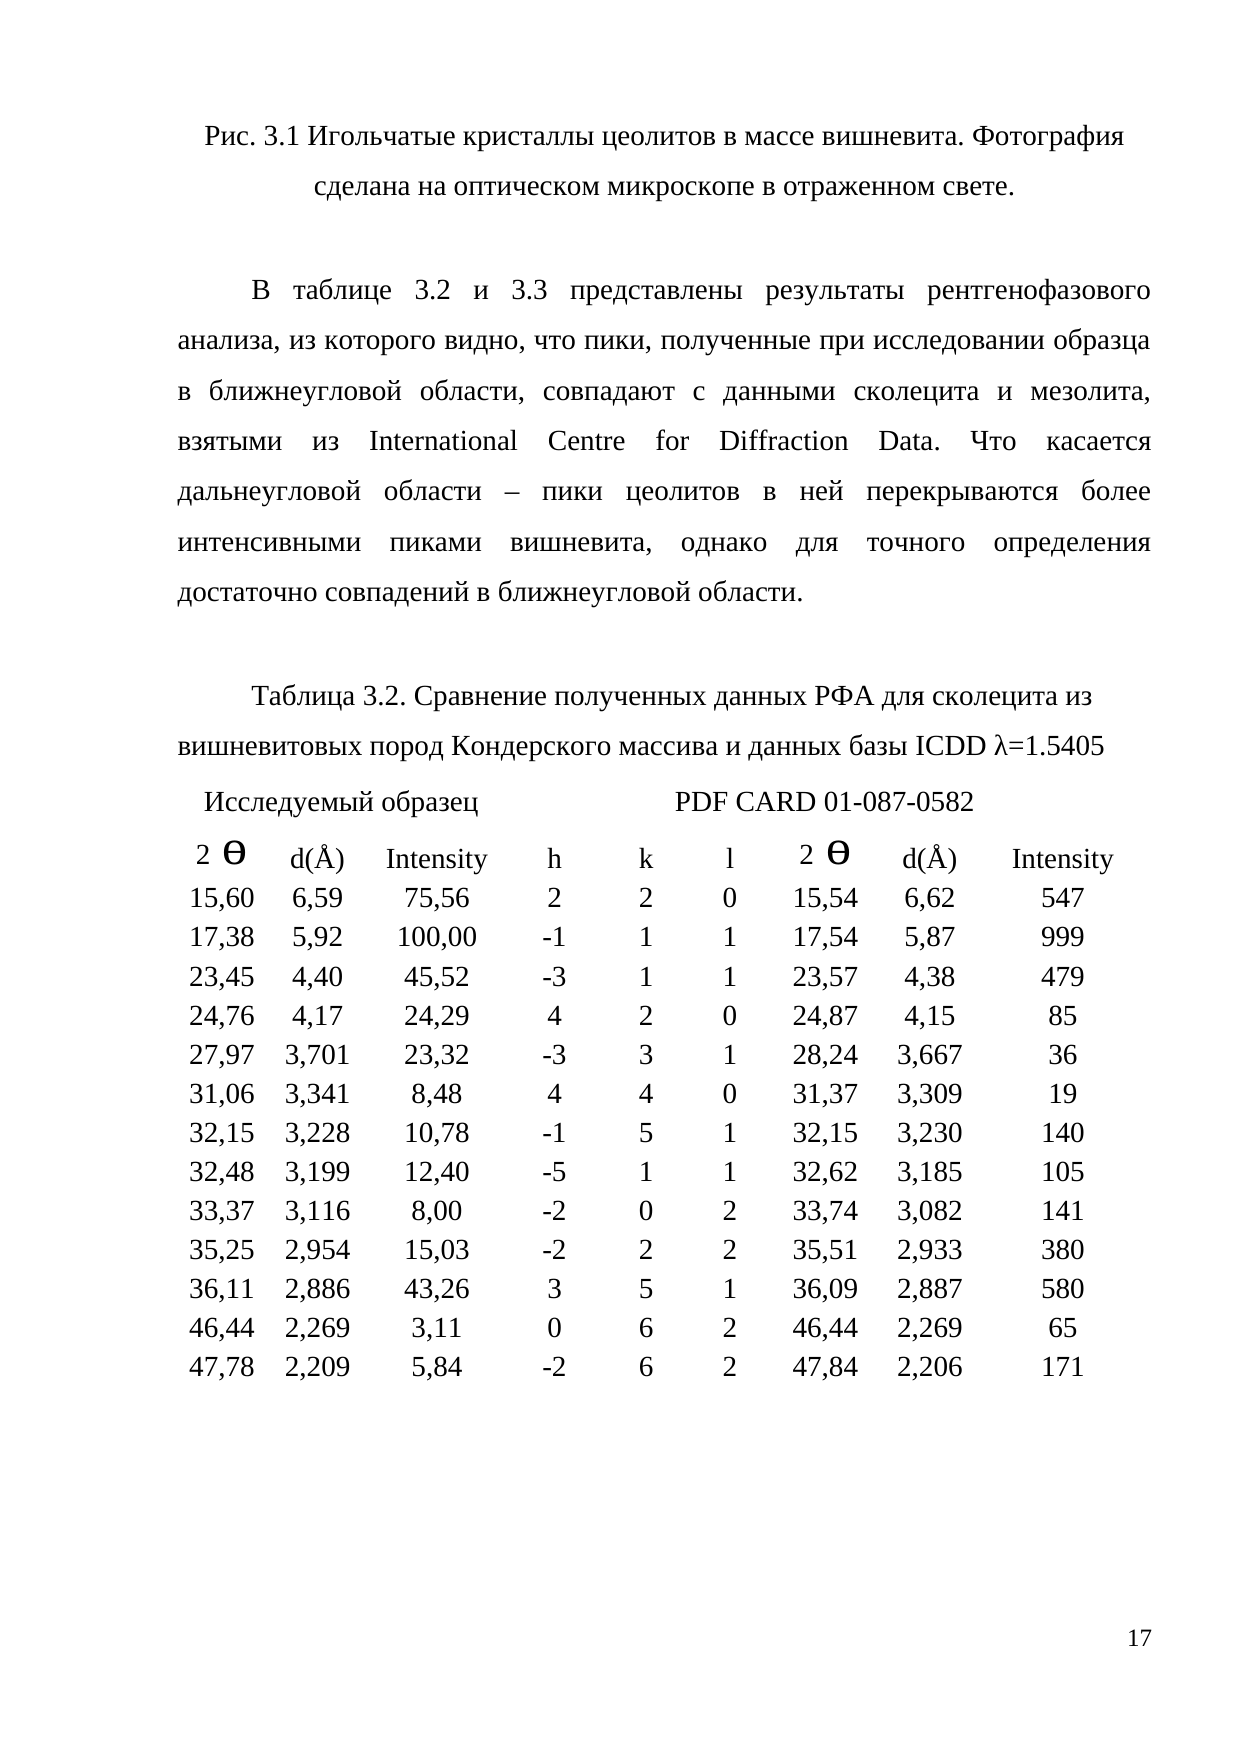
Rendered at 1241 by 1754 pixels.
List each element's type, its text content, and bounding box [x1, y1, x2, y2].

table_cell 3,116 [266, 1188, 369, 1227]
table_cell d(Å) [878, 818, 981, 875]
table_cell 1 [604, 1149, 688, 1187]
table_cell 0 [604, 1188, 688, 1227]
table_cell 45,52 [369, 953, 505, 992]
table_cell 5,92 [266, 914, 369, 953]
table_cell 23,57 [772, 953, 878, 992]
table_cell 6 [604, 1305, 688, 1344]
table_cell 32,15 [772, 1109, 878, 1148]
table_cell 15,03 [369, 1227, 505, 1266]
table_cell 31,06 [177, 1070, 266, 1109]
table_cell 3,667 [878, 1031, 981, 1070]
table_cell 47,84 [772, 1344, 878, 1383]
table_cell 32,62 [772, 1149, 878, 1187]
table_cell 479 [981, 953, 1144, 992]
table_cell 46,44 [177, 1305, 266, 1344]
table_cell 141 [981, 1188, 1144, 1227]
table_cell 12,40 [369, 1149, 505, 1187]
table_cell 15,60 [177, 875, 266, 914]
table_cell 3,185 [878, 1149, 981, 1187]
table_cell 10,78 [369, 1109, 505, 1148]
table_cell -1 [505, 1109, 604, 1148]
table_cell 2 ɵ [177, 818, 266, 875]
table_cell 547 [981, 875, 1144, 914]
table_cell 3,082 [878, 1188, 981, 1227]
table_cell 31,37 [772, 1070, 878, 1109]
table_cell 4 [505, 992, 604, 1031]
table_cell 17,54 [772, 914, 878, 953]
table_cell 36,11 [177, 1266, 266, 1305]
table_cell 3,199 [266, 1149, 369, 1187]
table_cell 27,97 [177, 1031, 266, 1070]
table_cell 32,15 [177, 1109, 266, 1148]
table_cell 171 [981, 1344, 1144, 1383]
table_cell 2 [688, 1305, 772, 1344]
table_cell 36 [981, 1031, 1144, 1070]
table_cell 35,51 [772, 1227, 878, 1266]
table_cell 35,25 [177, 1227, 266, 1266]
table_cell 8,00 [369, 1188, 505, 1227]
table_cell 4 [505, 1070, 604, 1109]
table_cell 0 [688, 1070, 772, 1109]
table_cell 140 [981, 1109, 1144, 1148]
table_cell Intensity [369, 818, 505, 875]
table_cell 15,54 [772, 875, 878, 914]
table_cell 105 [981, 1149, 1144, 1187]
table_cell 24,29 [369, 992, 505, 1031]
table_cell Intensity [981, 818, 1144, 875]
table_cell 1 [688, 914, 772, 953]
table_cell 3,701 [266, 1031, 369, 1070]
table_cell 3 [505, 1266, 604, 1305]
table_cell 2 [505, 875, 604, 914]
table_cell -2 [505, 1227, 604, 1266]
table_cell 5 [604, 1266, 688, 1305]
table_cell 36,09 [772, 1266, 878, 1305]
table_cell 2,887 [878, 1266, 981, 1305]
table_cell 4,40 [266, 953, 369, 992]
table_cell 5,87 [878, 914, 981, 953]
table_cell 3,11 [369, 1305, 505, 1344]
table_cell 75,56 [369, 875, 505, 914]
table_cell 0 [688, 875, 772, 914]
table_cell 4,15 [878, 992, 981, 1031]
table_cell 3,341 [266, 1070, 369, 1109]
table_cell -1 [505, 914, 604, 953]
table_cell 33,74 [772, 1188, 878, 1227]
table_cell 4 [604, 1070, 688, 1109]
table_cell 380 [981, 1227, 1144, 1266]
table_cell 23,45 [177, 953, 266, 992]
text В таблице 3.2 и 3.3 представлены результаты рентгенофазового анализа, из которого видно, что пики, полученные при исследовании образца в ближнеугловой области, совпадают с данными сколецита и мезолита, взятыми из International Centre for Diffraction Data. Что касается дальнеугловой области – пики цеолитов в ней перекрываются более интенсивными пиками вишневита, однако для точного определения достаточно совпадений в ближнеугловой области. [177, 272, 1152, 608]
table_cell 3 [604, 1031, 688, 1070]
table_cell 2 [688, 1227, 772, 1266]
table_cell 24,87 [772, 992, 878, 1031]
table_cell d(Å) [266, 818, 369, 875]
table_cell 3,228 [266, 1109, 369, 1148]
table_cell 1 [688, 953, 772, 992]
table_cell 5,84 [369, 1344, 505, 1383]
table_cell 5 [604, 1109, 688, 1148]
table_cell 2,269 [878, 1305, 981, 1344]
table_cell 2 [604, 1227, 688, 1266]
table_cell 3,230 [878, 1109, 981, 1148]
table_cell 2,886 [266, 1266, 369, 1305]
table_cell -3 [505, 1031, 604, 1070]
table_cell 999 [981, 914, 1144, 953]
table_cell 3,309 [878, 1070, 981, 1109]
table_cell 33,37 [177, 1188, 266, 1227]
table_cell h [505, 818, 604, 875]
table_cell 2,933 [878, 1227, 981, 1266]
table_cell 4,17 [266, 992, 369, 1031]
table_cell 2 [604, 875, 688, 914]
table_header PDF CARD 01-087-0582 [505, 779, 1144, 817]
table_cell 2,209 [266, 1344, 369, 1383]
table_header Исследуемый образец [177, 779, 505, 817]
table_cell 17,38 [177, 914, 266, 953]
table_cell 85 [981, 992, 1144, 1031]
table_cell 2 [688, 1188, 772, 1227]
table_cell 1 [688, 1149, 772, 1187]
table_cell 6 [604, 1344, 688, 1383]
table_cell 580 [981, 1266, 1144, 1305]
table_cell 1 [604, 914, 688, 953]
table_cell 1 [688, 1109, 772, 1148]
table_cell 6,62 [878, 875, 981, 914]
table_cell 43,26 [369, 1266, 505, 1305]
table_cell 24,76 [177, 992, 266, 1031]
table_cell 32,48 [177, 1149, 266, 1187]
table_cell 8,48 [369, 1070, 505, 1109]
table_cell 2,206 [878, 1344, 981, 1383]
table_cell 2,269 [266, 1305, 369, 1344]
table_cell 0 [688, 992, 772, 1031]
table_cell -5 [505, 1149, 604, 1187]
table_cell 65 [981, 1305, 1144, 1344]
table_cell 2,954 [266, 1227, 369, 1266]
table_cell -2 [505, 1188, 604, 1227]
table_cell l [688, 818, 772, 875]
table_cell k [604, 818, 688, 875]
table_cell 46,44 [772, 1305, 878, 1344]
text Рис. 3.1 Игольчатые кристаллы цеолитов в массе вишневита. Фотография сделана на оптическом микроскопе в отраженном свете. [177, 118, 1152, 202]
table_cell 19 [981, 1070, 1144, 1109]
table_cell -3 [505, 953, 604, 992]
table_cell 0 [505, 1305, 604, 1344]
text Таблица 3.2. Сравнение полученных данных РФА для сколецита из вишневитовых пород Кондерского массива и данных базы ICDD λ=1.5405 [177, 678, 1152, 762]
table_cell 4,38 [878, 953, 981, 992]
table_cell 6,59 [266, 875, 369, 914]
table_cell 23,32 [369, 1031, 505, 1070]
table_cell -2 [505, 1344, 604, 1383]
table_cell 2 ɵ [772, 818, 878, 875]
table_cell 1 [688, 1266, 772, 1305]
table_cell 2 [688, 1344, 772, 1383]
table_cell 47,78 [177, 1344, 266, 1383]
table_cell 2 [604, 992, 688, 1031]
table_cell 28,24 [772, 1031, 878, 1070]
table_cell 1 [688, 1031, 772, 1070]
table_cell 100,00 [369, 914, 505, 953]
table_cell 1 [604, 953, 688, 992]
